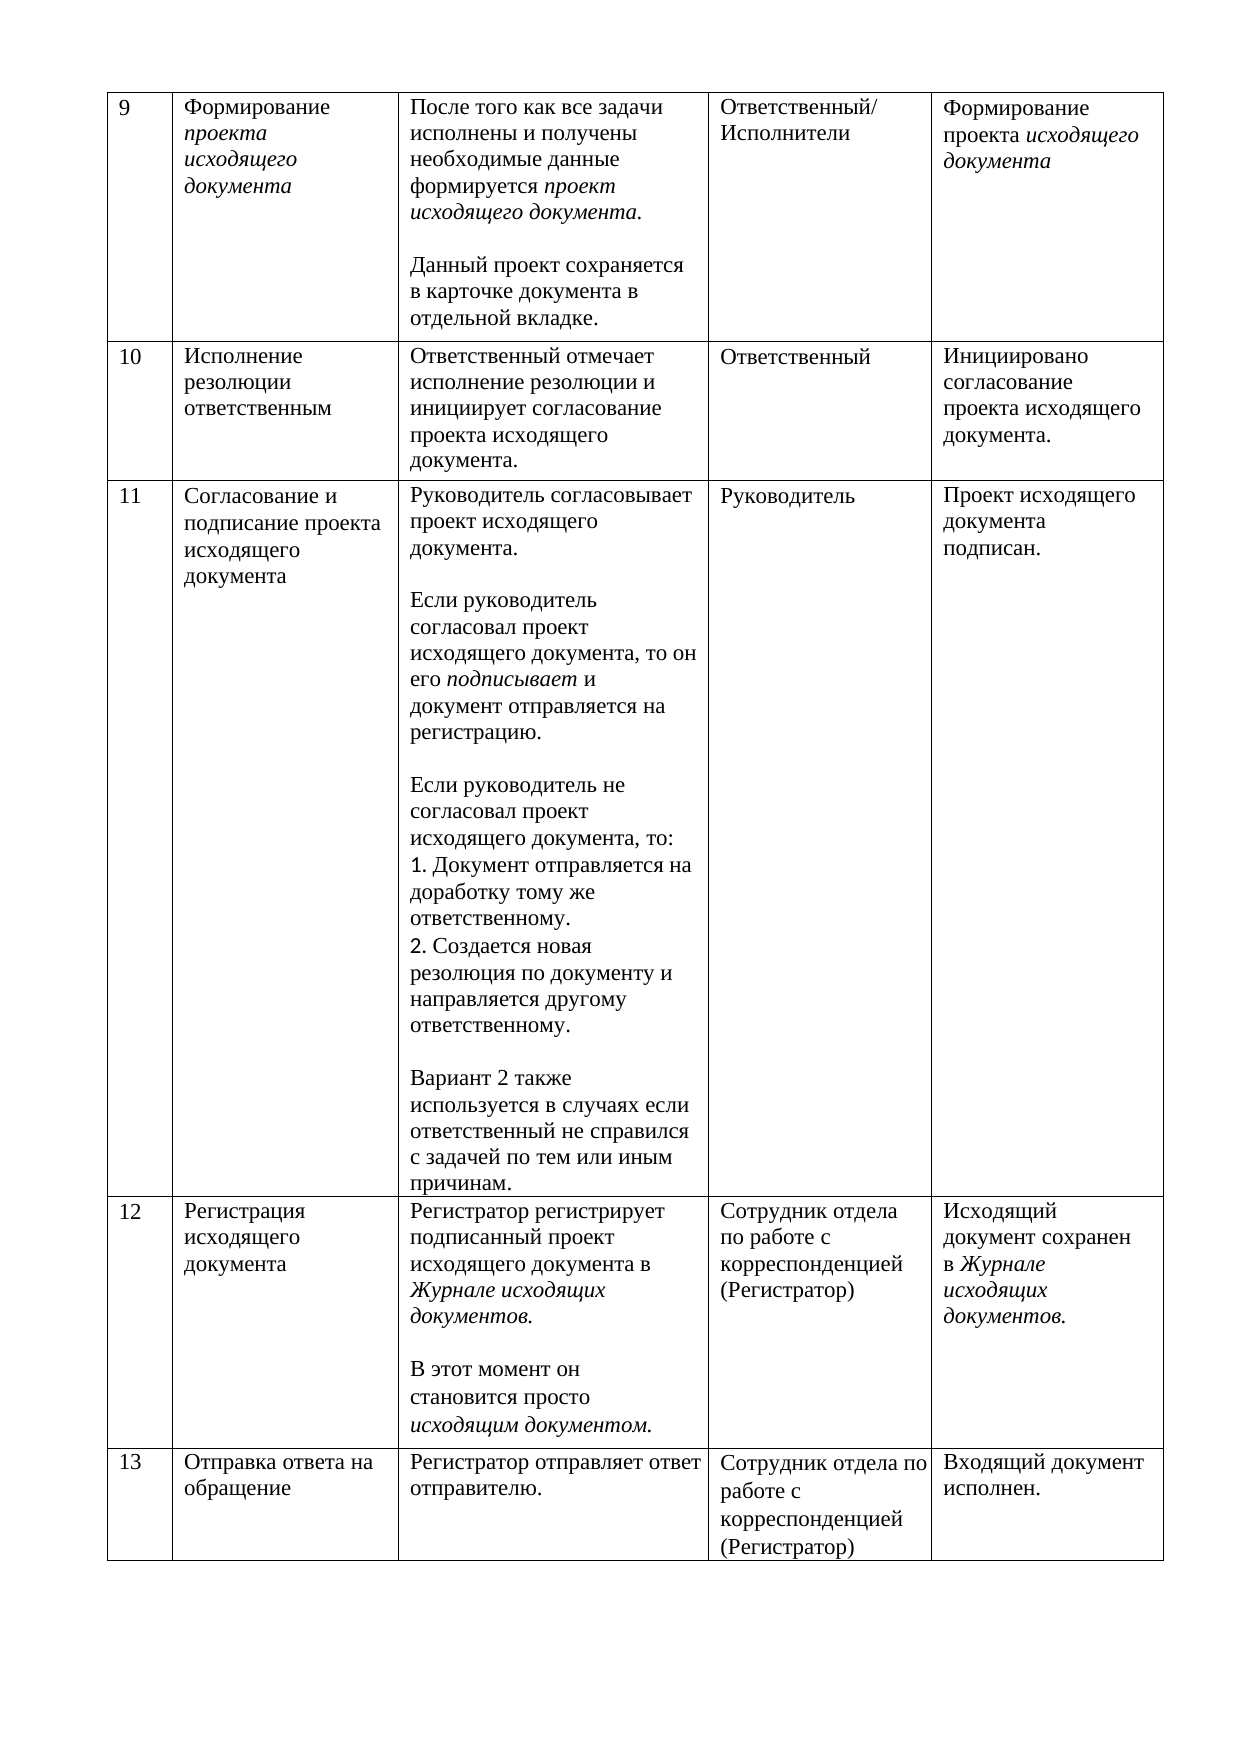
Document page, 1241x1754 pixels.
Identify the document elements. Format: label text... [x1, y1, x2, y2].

table_cell Исходящий документ сохранен в Журнале исходящих документов. [932, 1197, 1163, 1447]
table_cell Сотрудник отдела по работе с корреспонденцией (Регистратор) [709, 1449, 931, 1560]
table_cell 9 [108, 93, 172, 341]
table_cell 13 [108, 1449, 172, 1560]
table_cell Руководитель [709, 481, 931, 1196]
table_cell Руководитель согласовывает проект исходящего документа. Если руководитель согласовал проект исходящего документа, то он его подписывает и документ отправляется на регистрацию. Если руководитель не согласовал проект исходящего документа, то: Документ отправляется на доработку тому же ответственному. Создается новая резолюция по документу и направляется другому ответственному. Вариант 2 также используется в случаях если ответственный не справился с задачей по тем или иным причинам. [399, 481, 708, 1196]
table_cell Ответственный отмечает исполнение резолюции и инициирует согласование проекта исходящего документа. [399, 342, 708, 480]
table_cell 11 [108, 481, 172, 1196]
table_cell Сотрудник отдела по работе с корреспонденцией (Регистратор) [709, 1197, 931, 1447]
table_cell Согласование и подписание проекта исходящего документа [173, 481, 398, 1196]
table_cell 10 [108, 342, 172, 480]
table_cell Исполнение резолюции ответственным [173, 342, 398, 480]
table_cell Ответственный/ Исполнители [709, 93, 931, 341]
table_cell 12 [108, 1197, 172, 1447]
table_cell После того как все задачи исполнены и получены необходимые данные формируется проект исходящего документа. Данный проект сохраняется в карточке документа в отдельной вкладке. [399, 93, 708, 341]
table_cell Входящий документ исполнен. [932, 1449, 1163, 1560]
table_cell Регистратор регистрирует подписанный проект исходящего документа в Журнале исходящих документов. В этот момент он становится просто исходящим документом. [399, 1197, 708, 1447]
table_cell Отправка ответа на обращение [173, 1449, 398, 1560]
table_cell Регистратор отправляет ответ отправителю. [399, 1449, 708, 1560]
table_cell Проект исходящего документа подписан. [932, 481, 1163, 1196]
table_cell Инициировано согласование проекта исходящего документа. [932, 342, 1163, 480]
table_cell Формирование проекта исходящего документа [173, 93, 398, 341]
table_cell Формирование проекта исходящего документа [932, 93, 1163, 341]
table_cell Ответственный [709, 342, 931, 480]
table_cell Регистрация исходящего документа [173, 1197, 398, 1447]
